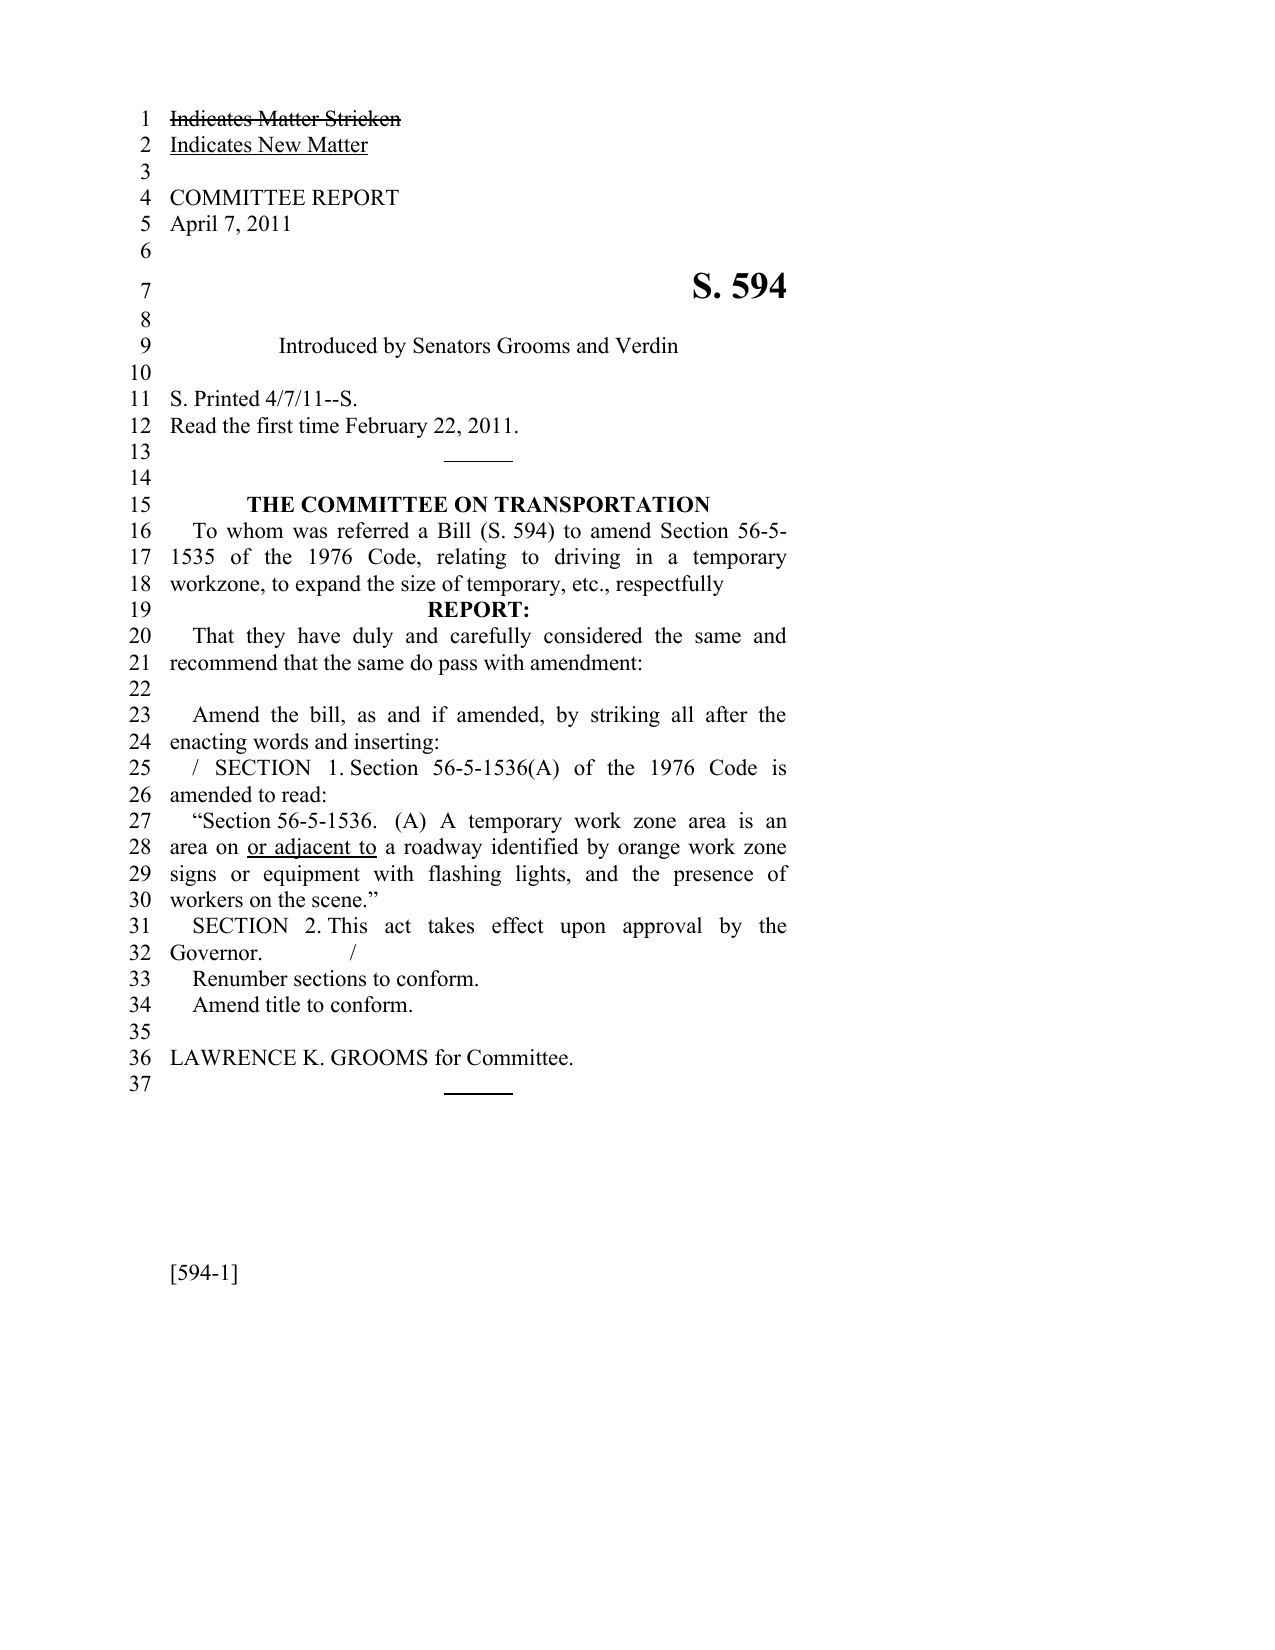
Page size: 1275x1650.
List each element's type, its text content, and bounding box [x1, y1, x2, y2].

text To whom was referred a Bill (S. 594) to amend Section 56-5-1535 of the 1976 Code, relating to driving in a temporary workzone, to expand the size of temporary, etc., respectfully [169, 517, 787, 596]
text Indicates New Matter [169, 131, 787, 158]
text S. Printed 4/7/11--S. [169, 385, 787, 412]
text Amend title to conform. [169, 991, 787, 1018]
text Renumber sections to conform. [169, 965, 787, 991]
text Read the first time February 22, 2011. [169, 412, 787, 438]
text “Section 56-5-1536. (A) A temporary work zone area is an area on or adjacent to a roadway identified by orange work zone signs or equipment with flashing lights, and the presence of workers on the scene.” [169, 807, 787, 912]
text S. 594 [169, 263, 787, 306]
text / SECTION 1. Section 56-5-1536(A) of the 1976 Code is amended to read: [169, 754, 787, 807]
text REPORT: [169, 596, 787, 622]
text THE COMMITTEE ON TRANSPORTATION [169, 491, 787, 517]
text April 7, 2011 [169, 210, 787, 237]
text LAWRENCE K. GROOMS for Committee. [169, 1044, 787, 1071]
text SECTION 2. This act takes effect upon approval by the Governor. / [169, 912, 787, 965]
text Indicates Matter Stricken [169, 105, 787, 131]
text Amend the bill, as and if amended, by striking all after the enacting words and inserting: [169, 702, 787, 754]
text COMMITTEE REPORT [169, 184, 787, 210]
text Introduced by Senators Grooms and Verdin [169, 333, 787, 359]
text That they have duly and carefully considered the same and recommend that the same do pass with amendment: [169, 622, 787, 675]
